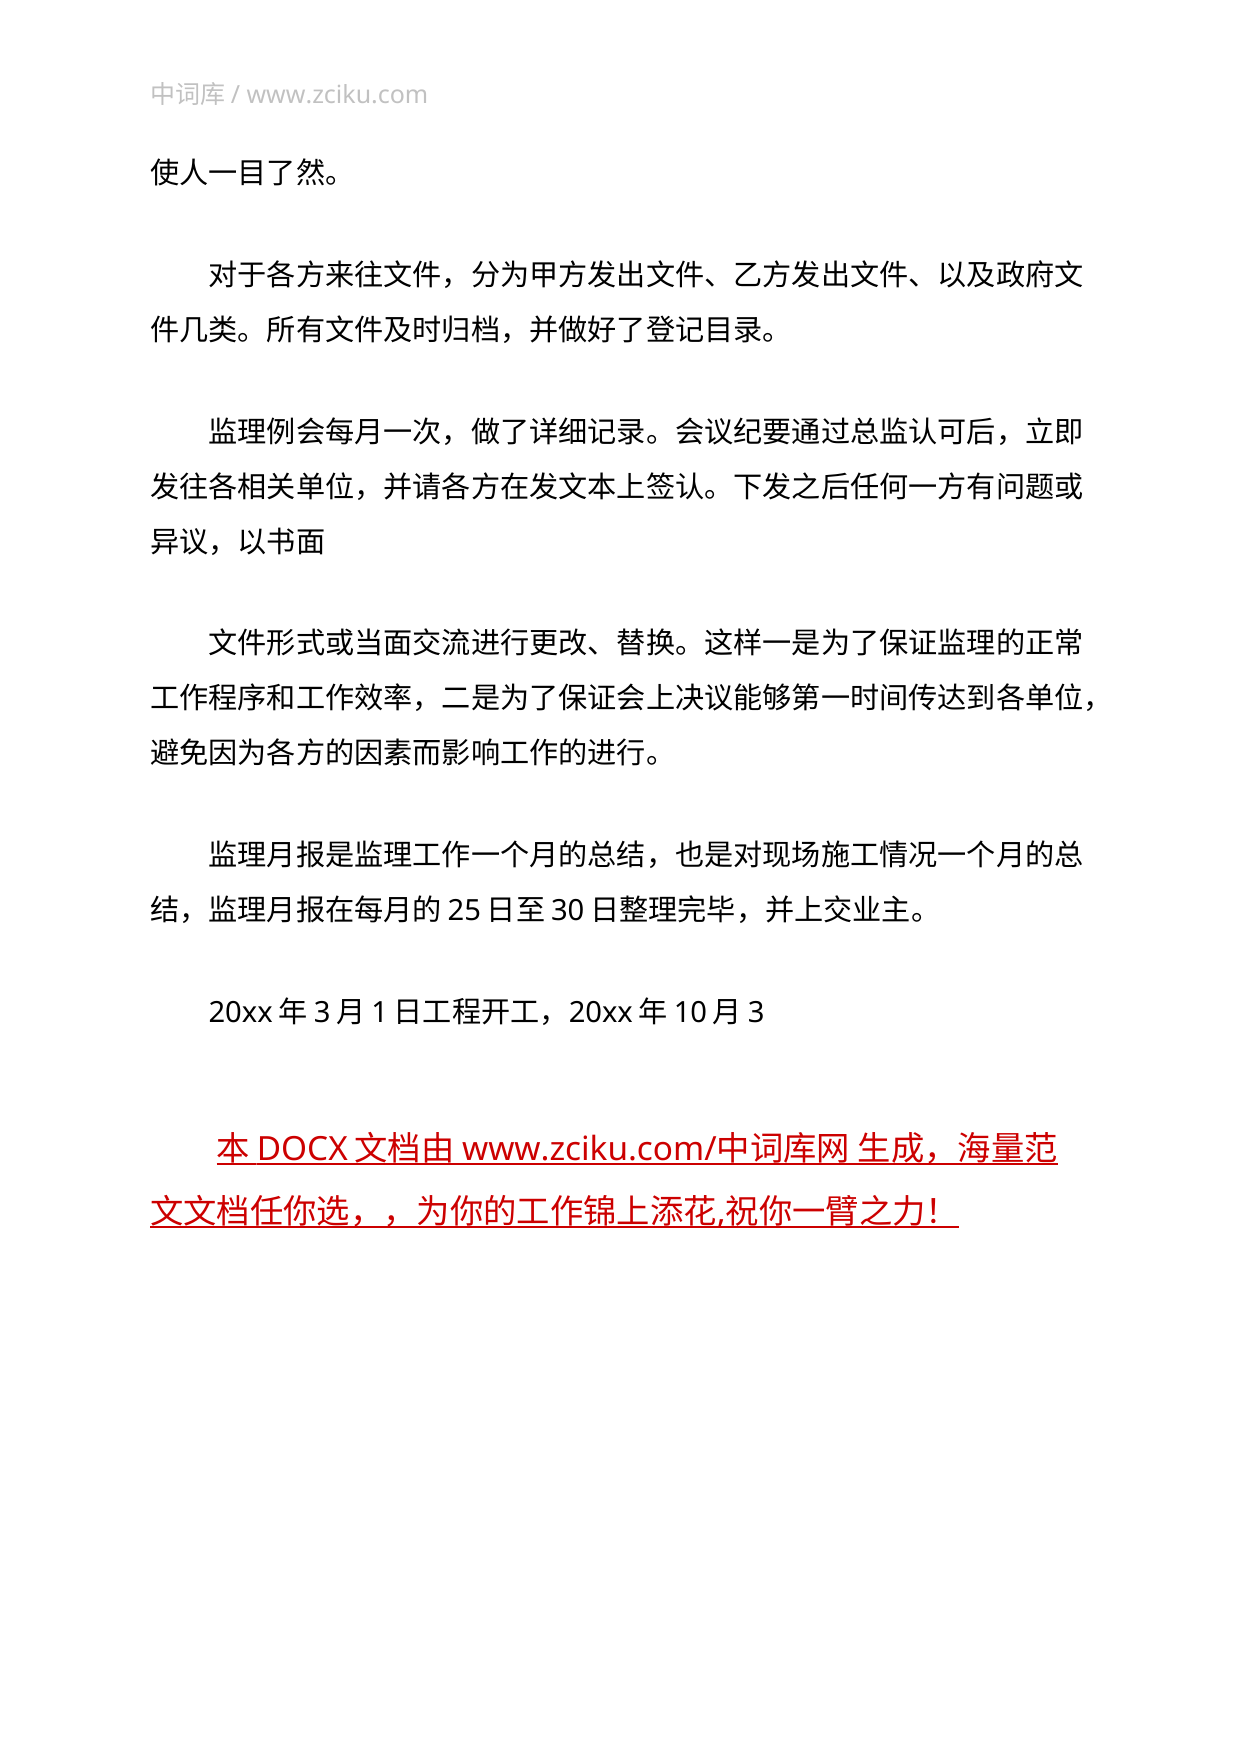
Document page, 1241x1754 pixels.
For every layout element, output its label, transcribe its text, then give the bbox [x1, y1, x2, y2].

text 监理例会每月一次，做了详细记录。会议纪要通过总监认可后，立即发往各相关单位，并请各方在发文本上签认。下发之后任何一方有问题或异议，以书面 [150, 408, 1090, 561]
text 对于各方来往文件，分为甲方发出文件、乙方发出文件、以及政府文件几类。所有文件及时归档，并做好了登记目录。 [150, 252, 1090, 349]
text 文件形式或当面交流进行更改、替换。这样一是为了保证监理的正常工作程序和工作效率，二是为了保证会上决议能够第一时间传达到各单位，避免因为各方的因素而影响工作的进行。 [150, 620, 1090, 772]
text 本DOCX文档由 www.zciku.com/中词库网 生成，海量范文文档任你选，，为你的工作锦上添花,祝你一臂之力！ [150, 1122, 1090, 1233]
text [150, 150, 1090, 192]
text 监理月报是监理工作一个月的总结，也是对现场施工情况一个月的总结，监理月报在每月的25日至30日整理完毕，并上交业主。 [150, 832, 1090, 929]
text 20xx年3月1日工程开工，20xx年10月3 [150, 988, 1090, 1031]
